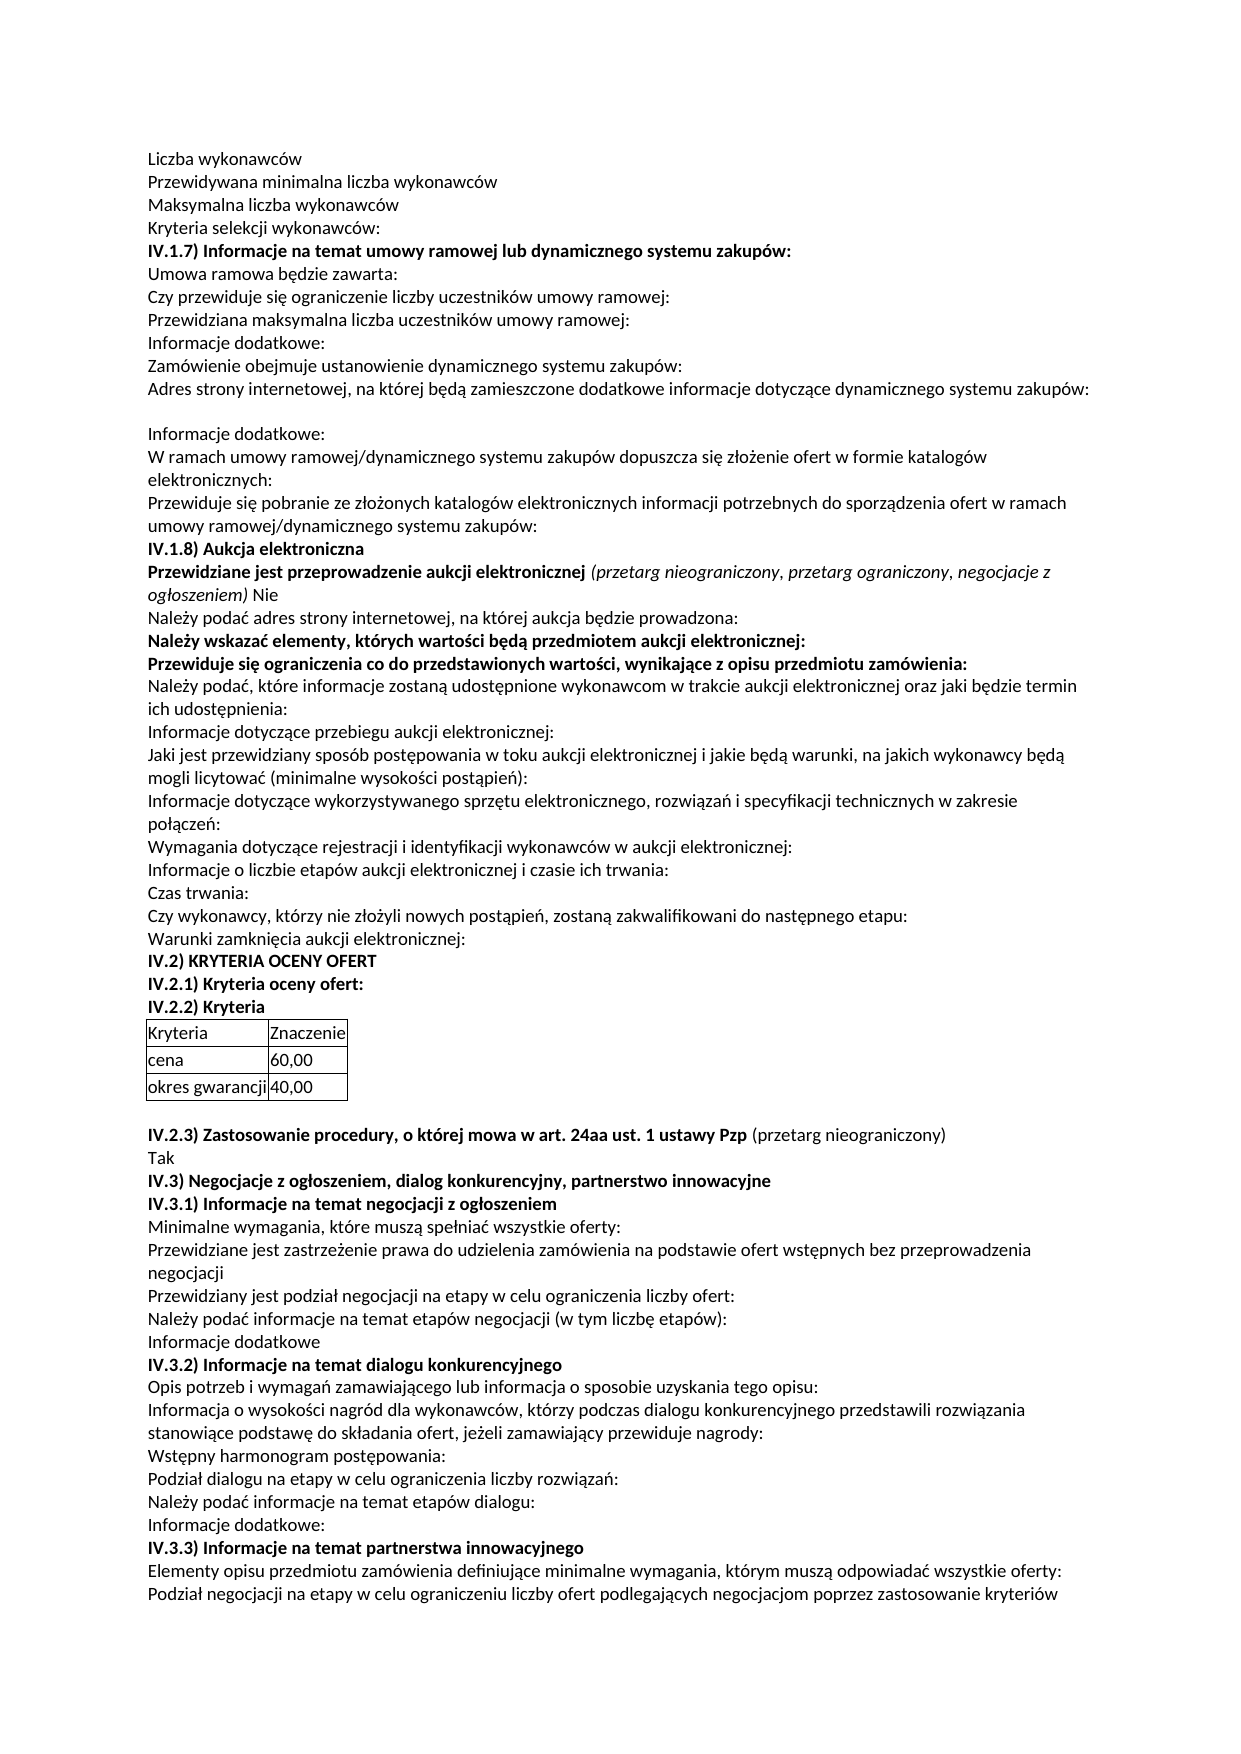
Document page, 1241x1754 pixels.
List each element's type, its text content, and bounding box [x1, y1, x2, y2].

text Liczba wykonawców Przewidywana minimalna liczba wykonawców Maksymalna liczba wykonawców Kryteria selekcji wykonawców: IV.1.7) Informacje na temat umowy ramowej lub dynamicznego systemu zakupów: [148, 148, 1093, 262]
table_cell okres gwarancji [147, 1074, 268, 1100]
table_cell 40,00 [269, 1074, 347, 1100]
text Umowa ramowa będzie zawarta: Czy przewiduje się ograniczenie liczby uczestników umowy ramowej: Przewidziana maksymalna liczba uczestników umowy ramowej: Informacje dodatkowe: Zamówienie obejmuje ustanowienie dynamicznego systemu zakupów: Adres strony internetowej, na której będą zamieszczone dodatkowe informacje dotyczące dynamicznego systemu zakupów: Informacje dodatkowe: W ramach umowy ramowej/dynamicznego systemu zakupów dopuszcza się złożenie ofert w formie katalogów elektronicznych: Przewiduje się pobranie ze złożonych katalogów elektronicznych informacji potrzebnych do sporządzenia ofert w ramach umowy ramowej/dynamicznego systemu zakupów: IV.1.8) Aukcja elektroniczna Przewidziane jest przeprowadzenie aukcji elektronicznej (przetarg nieograniczony, przetarg ograniczony, negocjacje z ogłoszeniem) Nie Należy podać adres strony internetowej, na której aukcja będzie prowadzona: Należy wskazać elementy, których wartości będą przedmiotem aukcji elektronicznej: Przewiduje się ograniczenia co do przedstawionych wartości, wynikające z opisu przedmiotu zamówienia: Należy podać, które informacje zostaną udostępnione wykonawcom w trakcie aukcji elektronicznej oraz jaki będzie termin ich udostępnienia: Informacje dotyczące przebiegu aukcji elektronicznej: Jaki jest przewidziany sposób postępowania w toku aukcji elektronicznej i jakie będą warunki, na jakich wykonawcy będą mogli licytować (minimalne wysokości postąpień): Informacje dotyczące wykorzystywanego sprzętu elektronicznego, rozwiązań i specyfikacji technicznych w zakresie połączeń: Wymagania dotyczące rejestracji i identyfikacji wykonawców w aukcji elektronicznej: Informacje o liczbie etapów aukcji elektronicznej i czasie ich trwania: Czas trwania: Czy wykonawcy, którzy nie złożyli nowych postąpień, zostaną zakwalifikowani do następnego etapu: Warunki zamknięcia aukcji elektronicznej: IV.2) KRYTERIA OCENY OFERT IV.2.1) Kryteria oceny ofert: IV.2.2) Kryteria [148, 262, 1093, 1018]
table_cell 60,00 [269, 1047, 347, 1073]
table_cell cena [147, 1047, 268, 1073]
table_header Kryteria [147, 1020, 268, 1046]
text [148, 1101, 1093, 1605]
table_header Znaczenie [269, 1020, 347, 1046]
